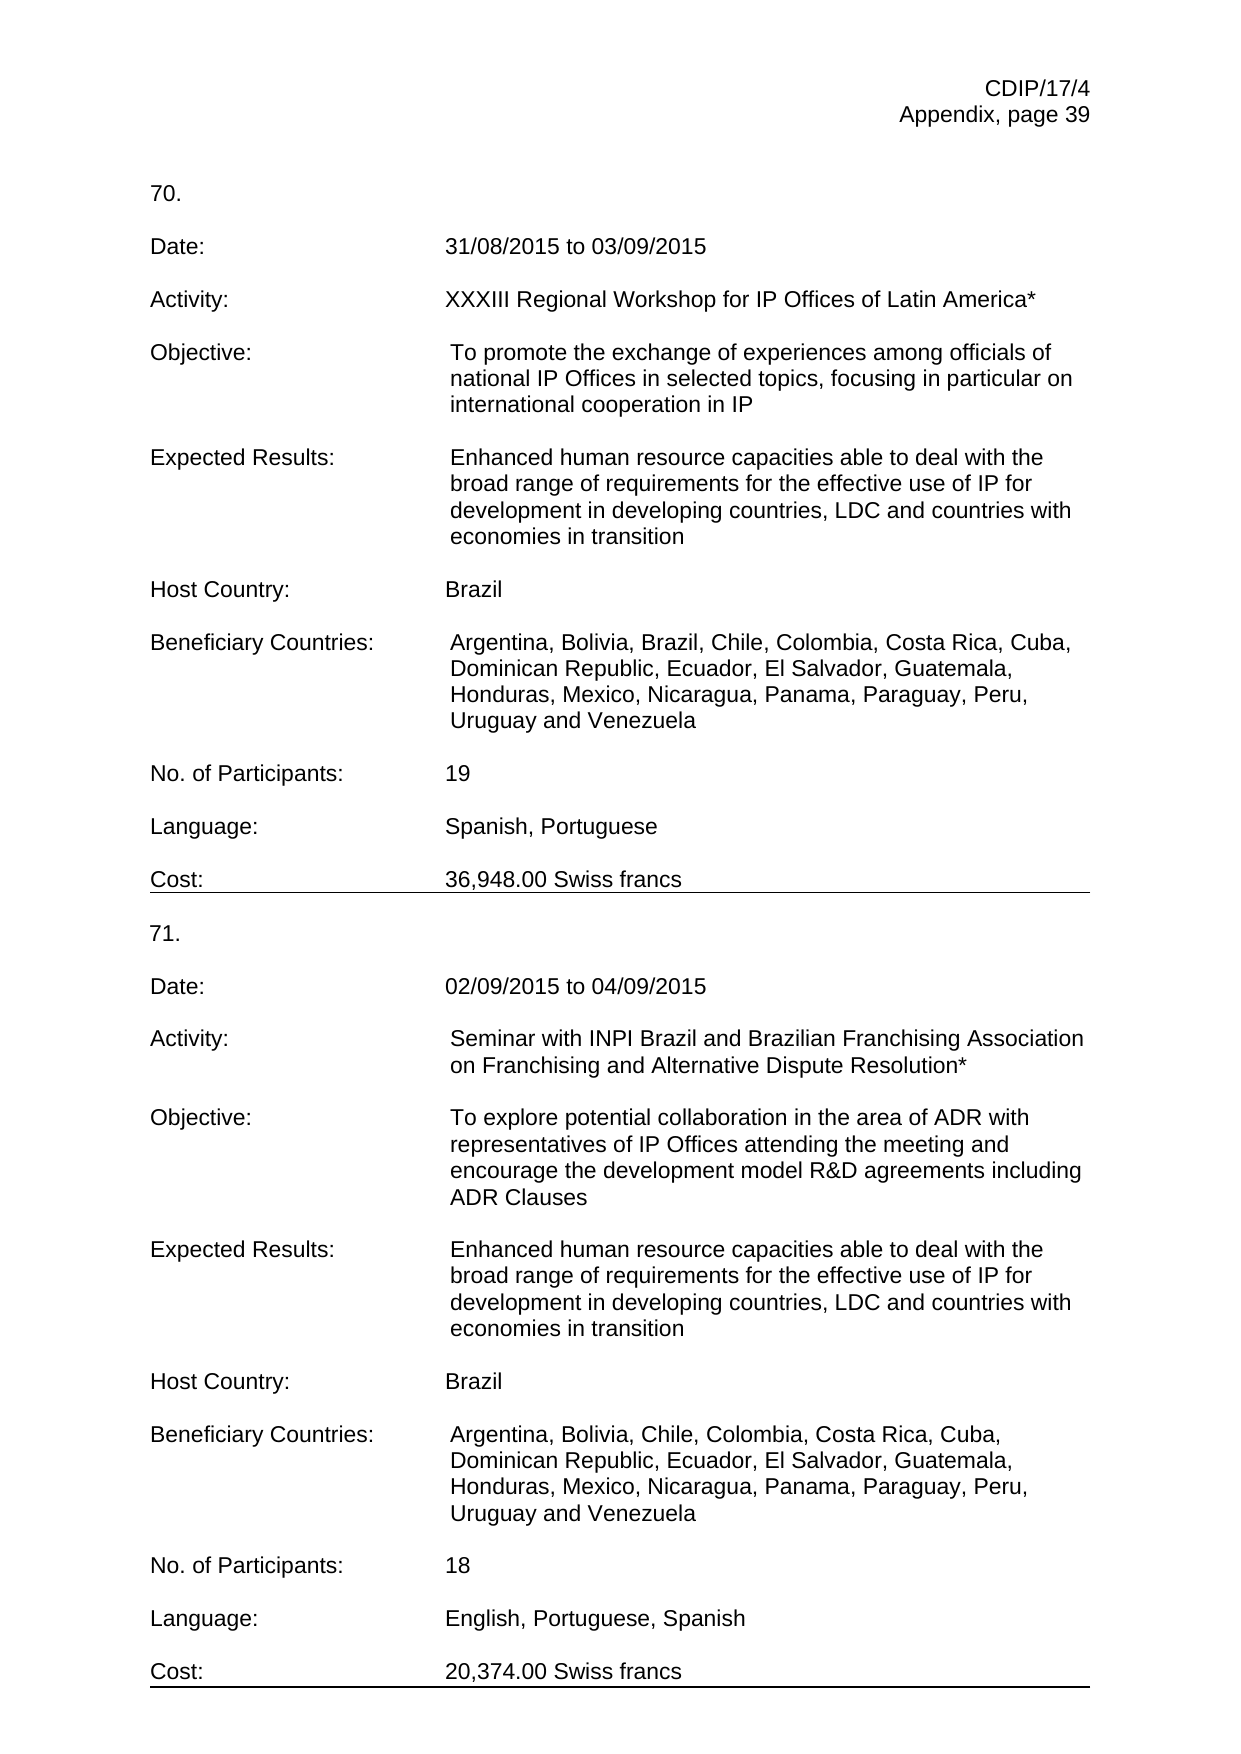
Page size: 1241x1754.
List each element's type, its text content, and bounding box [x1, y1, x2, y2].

text Activity: XXXIII Regional Workshop for IP Offices of Latin America* [150, 286, 1090, 312]
text Language: Spanish, Portuguese [150, 813, 1090, 839]
text Date: 02/09/2015 to 04/09/2015 [150, 973, 1090, 999]
text Objective: To promote the exchange of experiences among officials of national IP Offices in selected topics, focusing in particular on international cooperation in IP [150, 338, 1090, 418]
text Cost: 36,948.00 Swiss francs [150, 866, 1090, 892]
text Host Country: Brazil [150, 1368, 1090, 1394]
text Objective: To explore potential collaboration in the area of ADR with representatives of IP Offices attending the meeting and encourage the development model R&D agreements including ADR Clauses [150, 1104, 1090, 1210]
text Beneficiary Countries: Argentina, Bolivia, Chile, Colombia, Costa Rica, Cuba, Dominican Republic, Ecuador, El Salvador, Guatemala, Honduras, Mexico, Nicaragua, Panama, Paraguay, Peru, Uruguay and Venezuela [150, 1421, 1090, 1526]
text Language: English, Portuguese, Spanish [150, 1605, 1090, 1631]
text Cost: 20,374.00 Swiss francs [150, 1658, 1090, 1686]
text No. of Participants: 18 [150, 1552, 1090, 1579]
text No. of Participants: 19 [150, 760, 1090, 787]
text Beneficiary Countries: Argentina, Bolivia, Brazil, Chile, Colombia, Costa Rica, Cuba, Dominican Republic, Ecuador, El Salvador, Guatemala, Honduras, Mexico, Nicaragua, Panama, Paraguay, Peru, Uruguay and Venezuela [150, 628, 1090, 734]
text Host Country: Brazil [150, 576, 1090, 602]
text Activity: Seminar with INPI Brazil and Brazilian Franchising Association on Franchising and Alternative Dispute Resolution* [150, 1025, 1090, 1078]
text Date: 31/08/2015 to 03/09/2015 [150, 233, 1090, 259]
